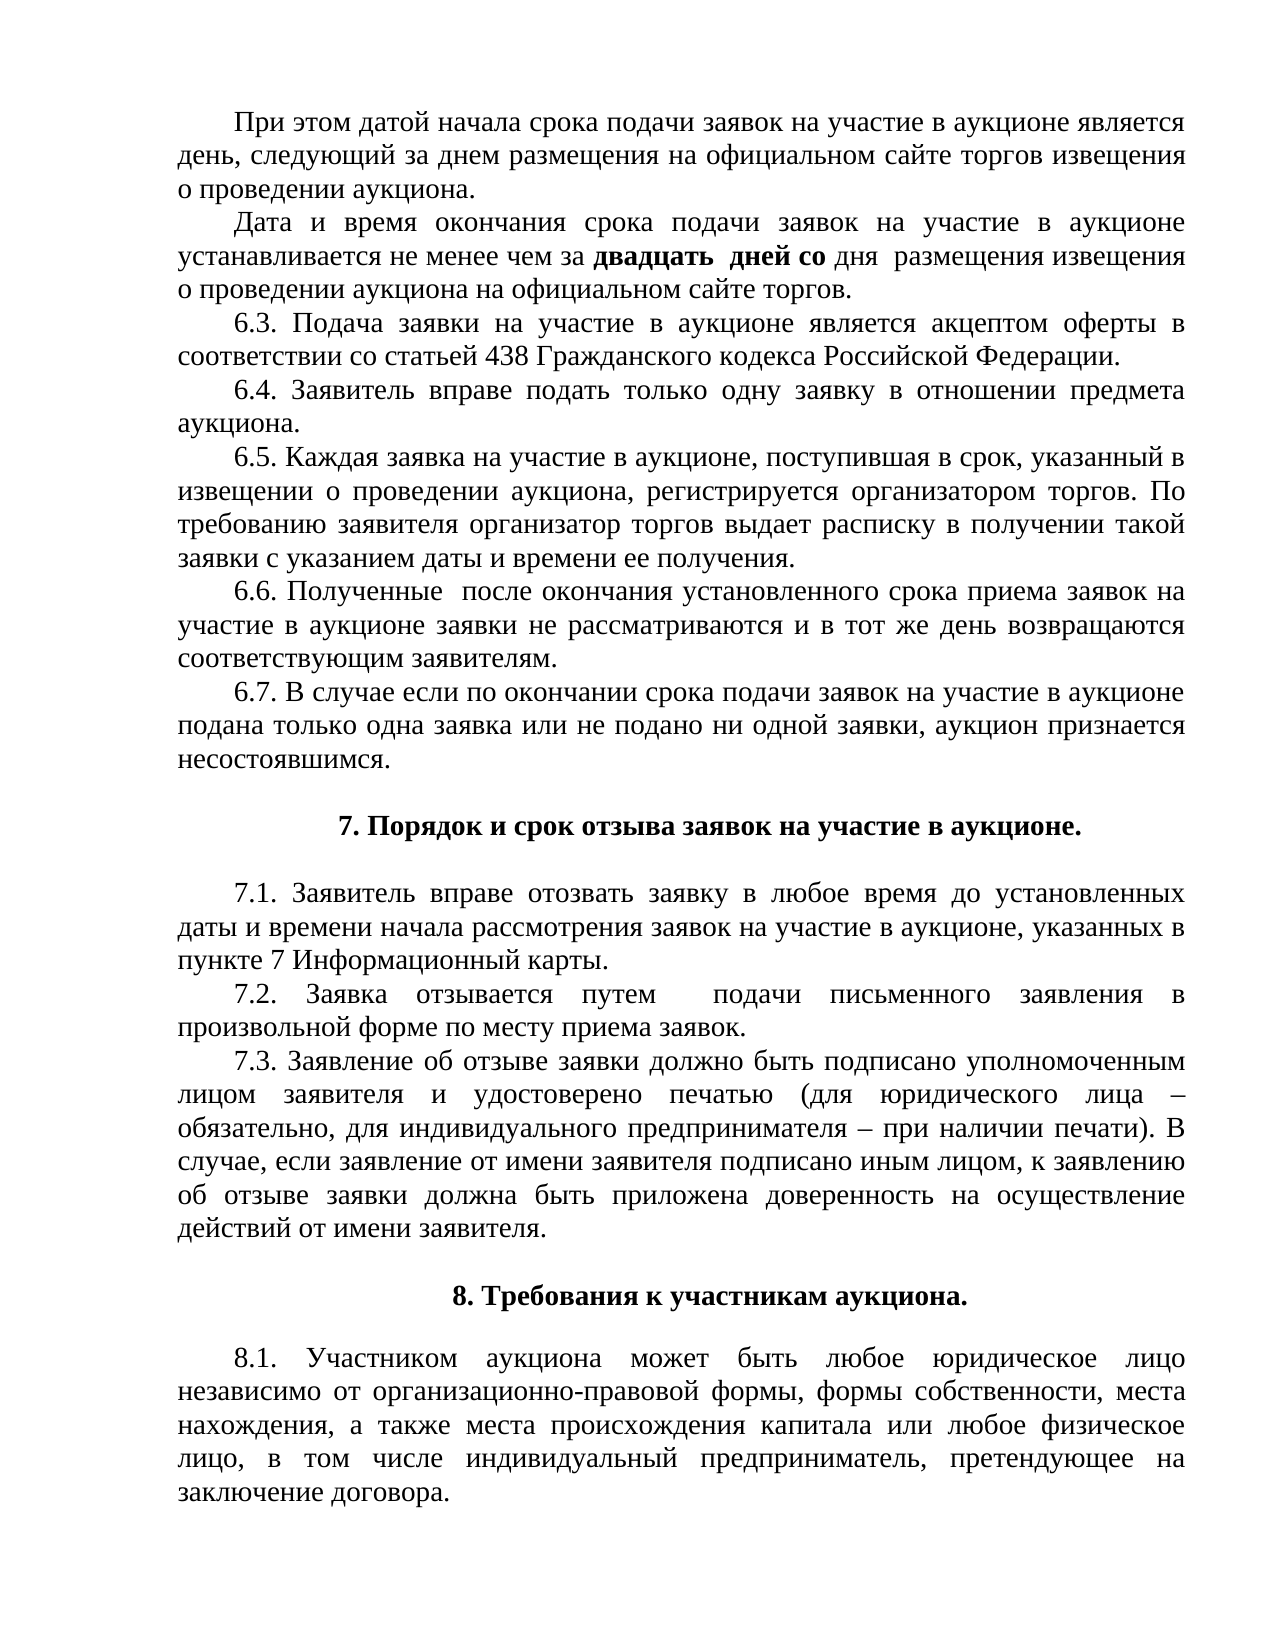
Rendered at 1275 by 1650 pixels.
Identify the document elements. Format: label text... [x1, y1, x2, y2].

text 8. Требования к участникам аукциона. [177, 1278, 1186, 1311]
text 8.1. Участником аукциона может быть любое юридическое лицо независимо от организационно-правовой формы, формы собственности, места нахождения, а также места происхождения капитала или любое физическое лицо, в том числе индивидуальный предприниматель, претендующее на заключение договора. [177, 1340, 1186, 1508]
text 6.4. Заявитель вправе подать только одну заявку в отношении предмета аукциона. [177, 372, 1186, 439]
text 7.1. Заявитель вправе отозвать заявку в любое время до установленных даты и времени начала рассмотрения заявок на участие в аукционе, указанных в пункте 7 Информационный карты. [177, 875, 1186, 976]
text 7. Порядок и срок отзыва заявок на участие в аукционе. [177, 808, 1186, 842]
text 6.3. Подача заявки на участие в аукционе является акцептом оферты в соответствии со статьей 438 Гражданского кодекса Российской Федерации. [177, 305, 1186, 372]
text 7.2. Заявка отзывается путем подачи письменного заявления в произвольной форме по месту приема заявок. [177, 976, 1186, 1043]
text При этом датой начала срока подачи заявок на участие в аукционе является день, следующий за днем размещения на официальном сайте торгов извещения о проведении аукциона. [177, 104, 1186, 204]
text 6.5. Каждая заявка на участие в аукционе, поступившая в срок, указанный в извещении о проведении аукциона, регистрируется организатором торгов. По требованию заявителя организатор торгов выдает расписку в получении такой заявки с указанием даты и времени ее получения. [177, 439, 1186, 573]
text Дата и время окончания срока подачи заявок на участие в аукционе устанавливается не менее чем за двадцать дней со дня размещения извещения о проведении аукциона на официальном сайте торгов. [177, 204, 1186, 305]
text 6.7. В случае если по окончании срока подачи заявок на участие в аукционе подана только одна заявка или не подано ни одной заявки, аукцион признается несостоявшимся. [177, 674, 1186, 774]
text 7.3. Заявление об отзыве заявки должно быть подписано уполномоченным лицом заявителя и удостоверено печатью (для юридического лица – обязательно, для индивидуального предпринимателя – при наличии печати). В случае, если заявление от имени заявителя подписано иным лицом, к заявлению об отзыве заявки должна быть приложена доверенность на осуществление действий от имени заявителя. [177, 1043, 1186, 1244]
text 6.6. Полученные после окончания установленного срока приема заявок на участие в аукционе заявки не рассматриваются и в тот же день возвращаются соответствующим заявителям. [177, 573, 1186, 674]
